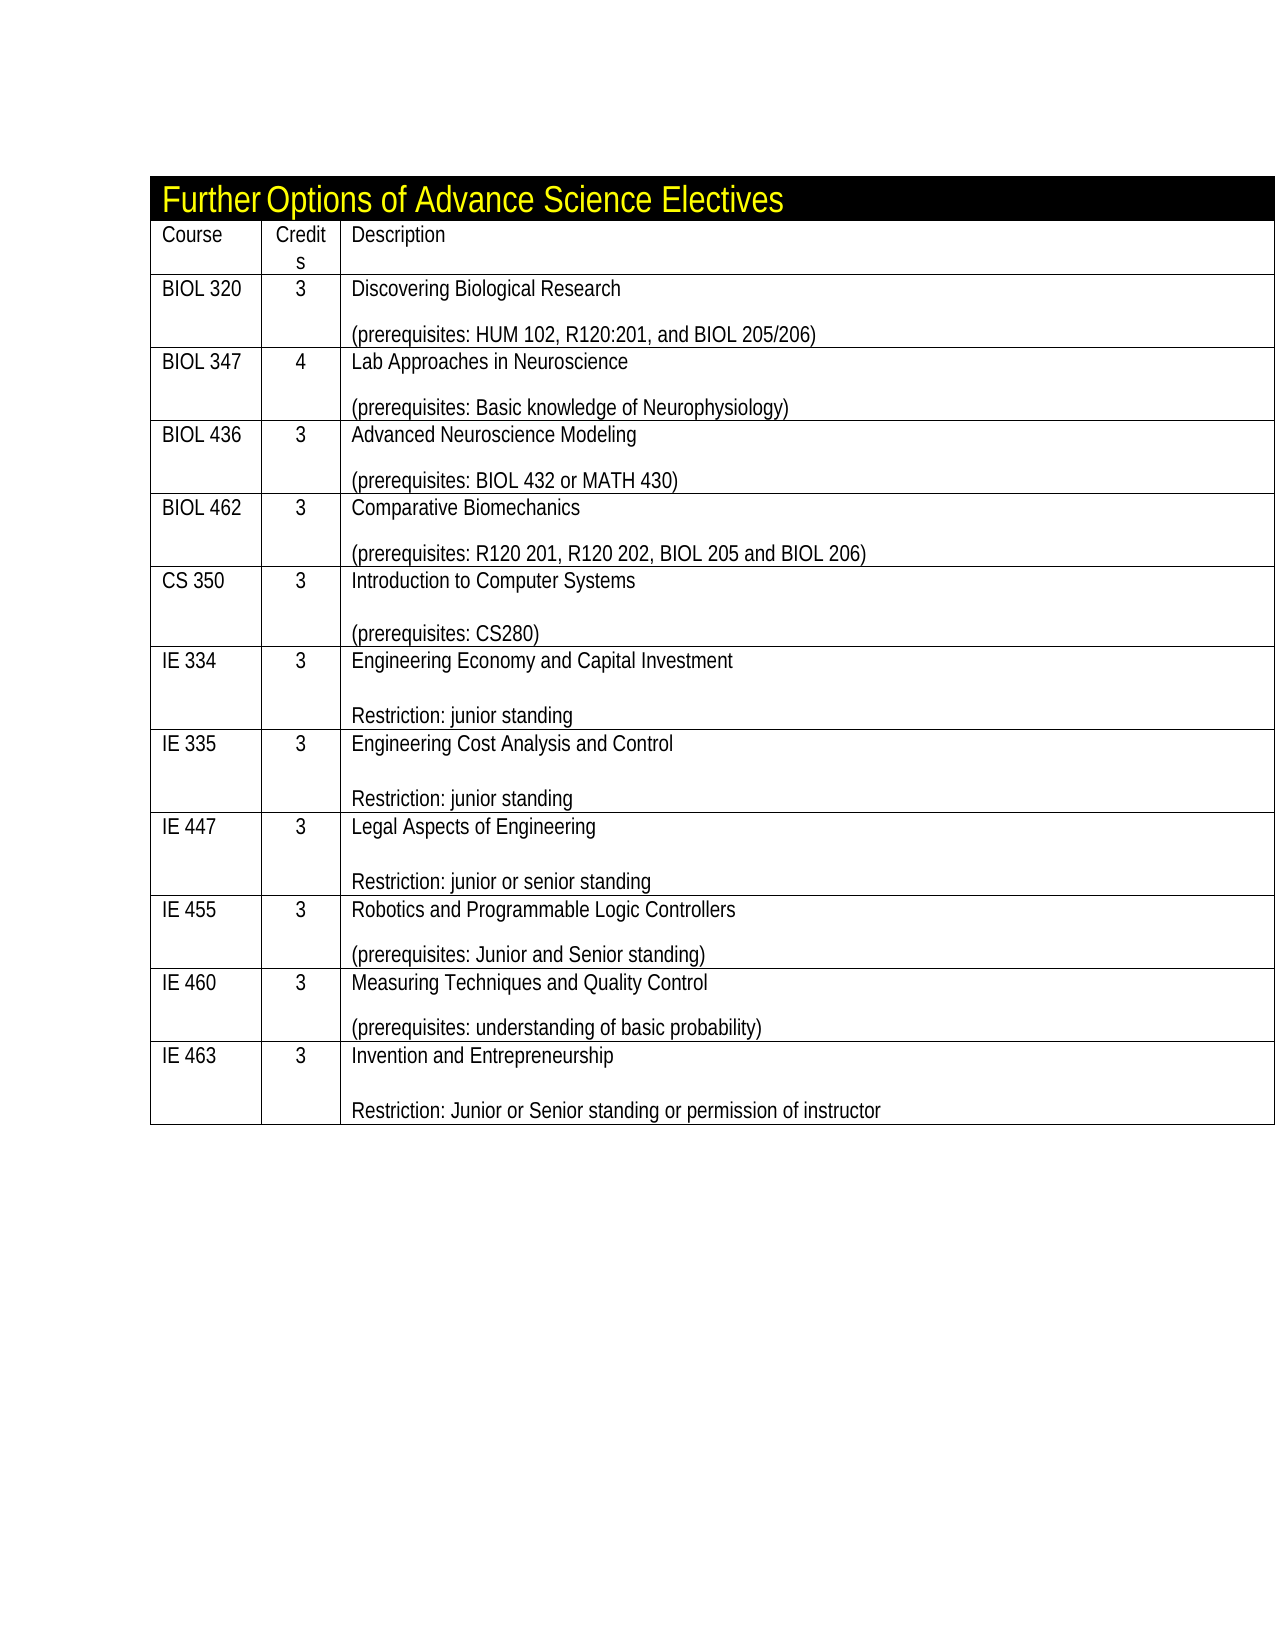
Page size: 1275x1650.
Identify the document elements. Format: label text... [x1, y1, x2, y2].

table_cell IE 455 [151, 896, 261, 968]
table_cell Robotics and Programmable Logic Controllers (prerequisites: Junior and Senior standing) [341, 896, 1274, 968]
table_cell 3 [262, 896, 340, 968]
table_cell IE 334 [151, 647, 261, 729]
table_cell 3 [262, 421, 340, 493]
table_cell 3 [262, 1042, 340, 1123]
table_cell Lab Approaches in Neuroscience (prerequisites: Basic knowledge of Neurophysiology) [341, 348, 1274, 420]
table_cell 3 [262, 567, 340, 646]
table_cell Legal Aspects of Engineering Restriction: junior or senior standing [341, 813, 1274, 895]
table_cell Invention and Entrepreneurship Restriction: Junior or Senior standing or permission of instructor [341, 1042, 1274, 1123]
table_cell BIOL 320 [151, 275, 261, 347]
table_cell Engineering Economy and Capital Investment Restriction: junior standing [341, 647, 1274, 729]
table_cell BIOL 462 [151, 494, 261, 566]
table_cell Course [151, 221, 261, 274]
table_cell Measuring Techniques and Quality Control (prerequisites: understanding of basic probability) [341, 969, 1274, 1041]
table_cell Engineering Cost Analysis and Control Restriction: junior standing [341, 730, 1274, 812]
table_cell CS 350 [151, 567, 261, 646]
table_cell 4 [262, 348, 340, 420]
table_cell 3 [262, 647, 340, 729]
table_cell Introduction to Computer Systems (prerequisites: CS280) [341, 567, 1274, 646]
table_cell 3 [262, 813, 340, 895]
table_cell 3 [262, 494, 340, 566]
table_cell 3 [262, 969, 340, 1041]
table_cell IE 463 [151, 1042, 261, 1123]
table_cell BIOL 347 [151, 348, 261, 420]
table_cell IE 447 [151, 813, 261, 895]
table_cell BIOL 436 [151, 421, 261, 493]
table_cell 3 [262, 730, 340, 812]
table_cell IE 335 [151, 730, 261, 812]
table_cell Comparative Biomechanics (prerequisites: R120 201, R120 202, BIOL 205 and BIOL 206) [341, 494, 1274, 566]
table_cell IE 460 [151, 969, 261, 1041]
table_cell Discovering Biological Research (prerequisites: HUM 102, R120:201, and BIOL 205/206) [341, 275, 1274, 347]
table_header Further Options of Advance Science Electives [151, 178, 1274, 220]
table_cell Advanced Neuroscience Modeling (prerequisites: BIOL 432 or MATH 430) [341, 421, 1274, 493]
table_cell 3 [262, 275, 340, 347]
table_cell Credits [262, 221, 340, 274]
table_cell Description [341, 221, 1274, 274]
